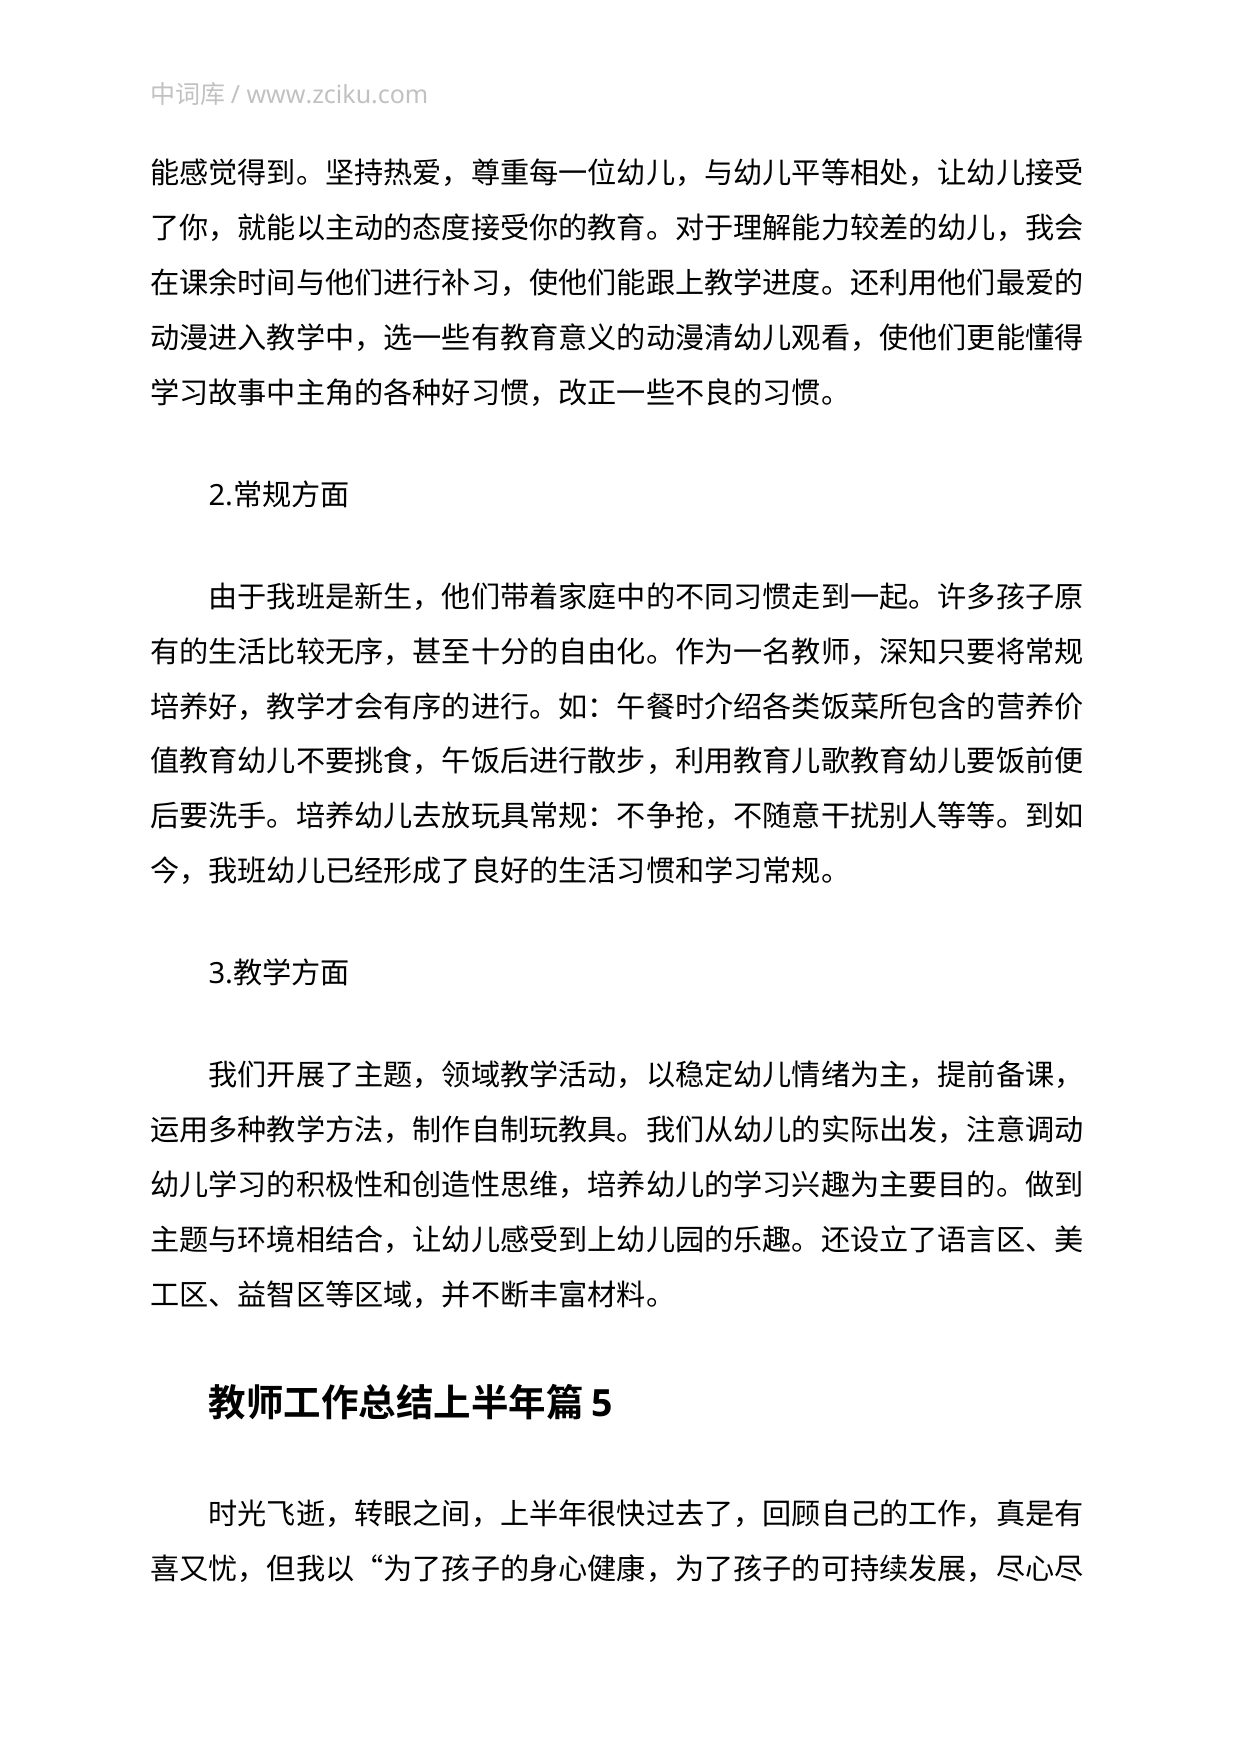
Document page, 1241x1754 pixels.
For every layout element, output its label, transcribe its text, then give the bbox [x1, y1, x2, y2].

text 教师工作总结上半年篇5 [150, 1373, 1090, 1427]
text 由于我班是新生，他们带着家庭中的不同习惯走到一起。许多孩子原有的生活比较无序，甚至十分的自由化。作为一名教师，深知只要将常规培养好，教学才会有序的进行。如：午餐时介绍各类饭菜所包含的营养价值教育幼儿不要挑食，午饭后进行散步，利用教育儿歌教育幼儿要饭前便后要洗手。培养幼儿去放玩具常规：不争抢，不随意干扰别人等等。到如今，我班幼儿已经形成了良好的生活习惯和学习常规。 [150, 573, 1090, 890]
text 3.教学方面 [150, 949, 1090, 992]
text 我们开展了主题，领域教学活动，以稳定幼儿情绪为主，提前备课，运用多种教学方法，制作自制玩教具。我们从幼儿的实际出发，注意调动幼儿学习的积极性和创造性思维，培养幼儿的学习兴趣为主要目的。做到主题与环境相结合，让幼儿感受到上幼儿园的乐趣。还设立了语言区、美工区、益智区等区域，并不断丰富材料。 [150, 1052, 1090, 1313]
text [150, 1491, 1090, 1588]
text 2.常规方面 [150, 471, 1090, 514]
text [150, 150, 1090, 412]
